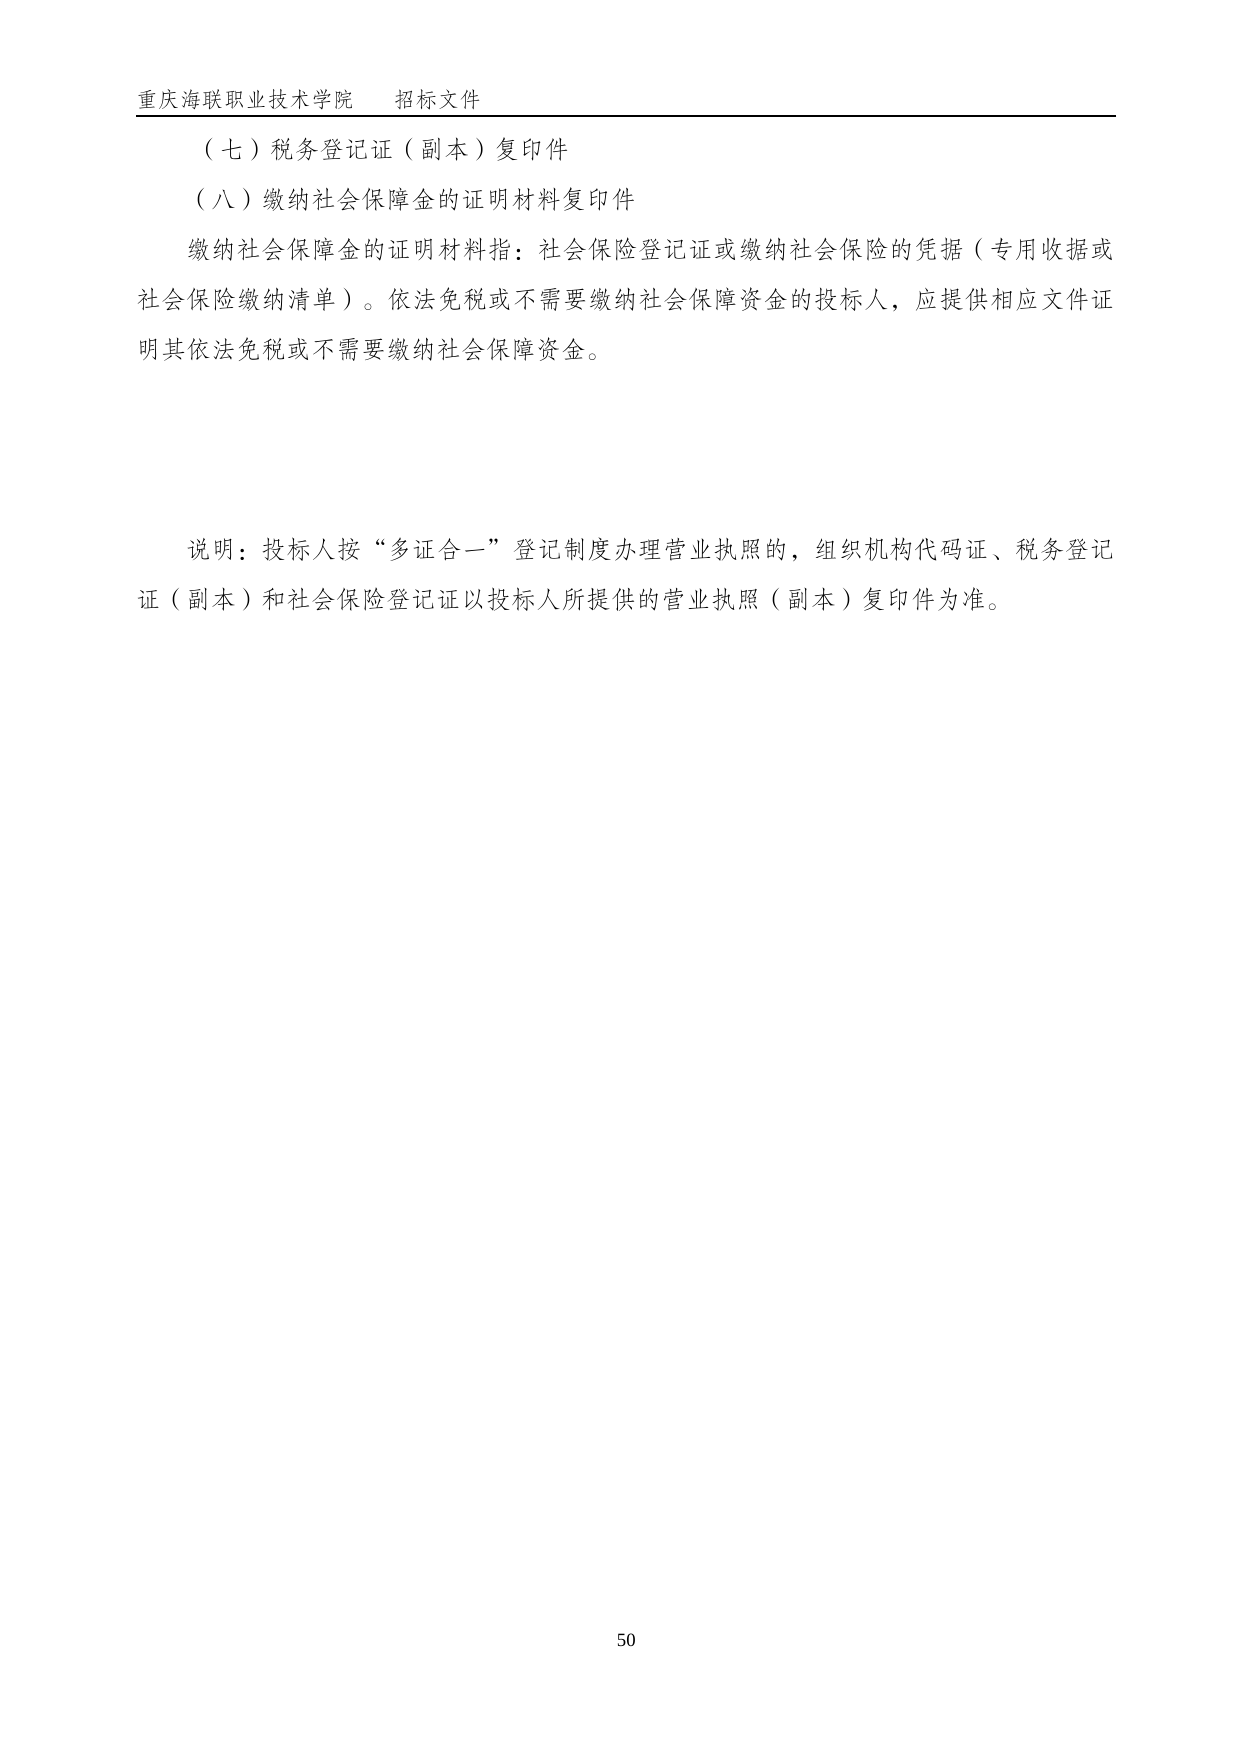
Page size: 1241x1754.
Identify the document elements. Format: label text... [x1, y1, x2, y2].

text 说明：投标人按“多证合一”登记制度办理营业执照的，组织机构代码证、税务登记证（副本）和社会保险登记证以投标人所提供的营业执照（副本）复印件为准。 [136, 518, 1116, 618]
text （八）缴纳社会保障金的证明材料复印件 [136, 168, 1116, 218]
text 缴纳社会保障金的证明材料指：社会保险登记证或缴纳社会保险的凭据（专用收据或社会保险缴纳清单）。依法免税或不需要缴纳社会保障资金的投标人，应提供相应文件证明其依法免税或不需要缴纳社会保障资金。 [136, 218, 1116, 368]
text （七）税务登记证（副本）复印件 [136, 118, 1116, 168]
